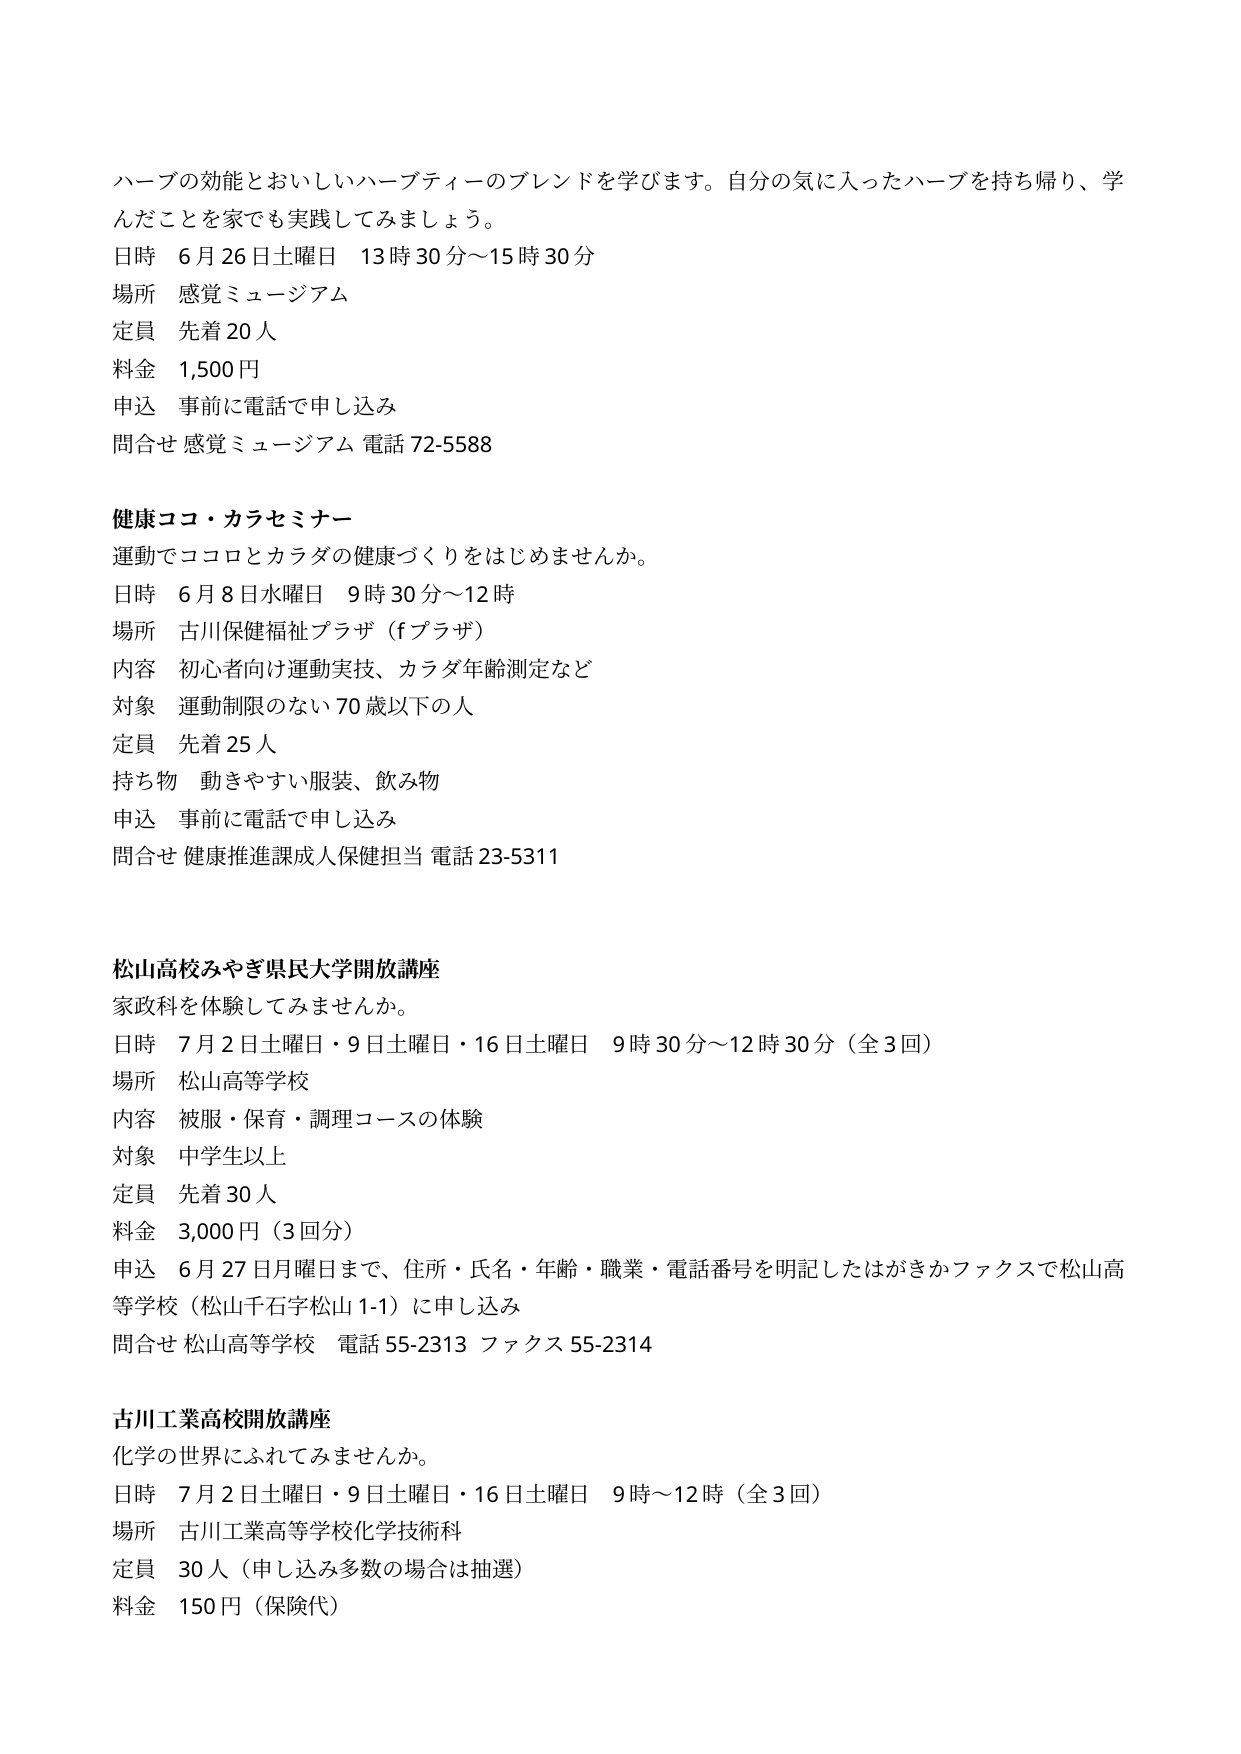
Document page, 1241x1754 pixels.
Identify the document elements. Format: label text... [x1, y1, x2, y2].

text 日時 6月26日土曜日 13時30分～15時30分 [112, 237, 1128, 274]
text 場所 古川工業高等学校化学技術科 [112, 1512, 1128, 1549]
text 日時 7月2日土曜日・9日土曜日・16日土曜日 9時～12時（全3回） [112, 1474, 1128, 1512]
text 料金 1,500円 [112, 349, 1128, 387]
text 場所 古川保健福祉プラザ（fプラザ） [112, 612, 1128, 649]
text 場所 感覚ミュージアム [112, 274, 1128, 312]
text 化学の世界にふれてみませんか。 [112, 1437, 1128, 1474]
text 日時 6月8日水曜日 9時30分～12時 [112, 574, 1128, 612]
text 日時 7月2日土曜日・9日土曜日・16日土曜日 9時30分～12時30分（全3回） [112, 1024, 1128, 1062]
text 問合せ 感覚ミュージアム 電話72-5588 [112, 424, 1128, 462]
text 問合せ 松山高等学校 電話55-2313 ファクス55-2314 [112, 1324, 1128, 1362]
text 料金 3,000円（3回分） [112, 1212, 1128, 1249]
text 料金 150円（保険代） [112, 1587, 1128, 1624]
text 問合せ 健康推進課成人保健担当 電話23-5311 [112, 837, 1128, 874]
text 申込 事前に電話で申し込み [112, 387, 1128, 424]
text 定員 30人（申し込み多数の場合は抽選） [112, 1549, 1128, 1587]
text 内容 初心者向け運動実技、カラダ年齢測定など [112, 649, 1128, 687]
text 家政科を体験してみませんか。 [112, 987, 1128, 1024]
text 場所 松山高等学校 [112, 1062, 1128, 1099]
text 定員 先着25人 [112, 724, 1128, 762]
text 定員 先着20人 [112, 312, 1128, 349]
text 対象 中学生以上 [112, 1137, 1128, 1174]
text 対象 運動制限のない70歳以下の人 [112, 687, 1128, 724]
text 運動でココロとカラダの健康づくりをはじめませんか。 [112, 537, 1128, 574]
text 持ち物 動きやすい服装、飲み物 [112, 762, 1128, 799]
text 内容 被服・保育・調理コースの体験 [112, 1099, 1128, 1137]
text 申込 6月27日月曜日まで、住所・氏名・年齢・職業・電話番号を明記したはがきかファクスで松山高等学校（松山千石字松山1-1）に申し込み [112, 1249, 1128, 1324]
text ハーブの効能とおいしいハーブティーのブレンドを学びます。自分の気に入ったハーブを持ち帰り、学んだことを家でも実践してみましょう。 [112, 162, 1128, 237]
text 申込 事前に電話で申し込み [112, 799, 1128, 837]
text 定員 先着30人 [112, 1174, 1128, 1212]
text 古川工業高校開放講座 [112, 1399, 1128, 1437]
text 健康ココ・カラセミナー [112, 499, 1128, 537]
text 松山高校みやぎ県民大学開放講座 [112, 949, 1128, 987]
